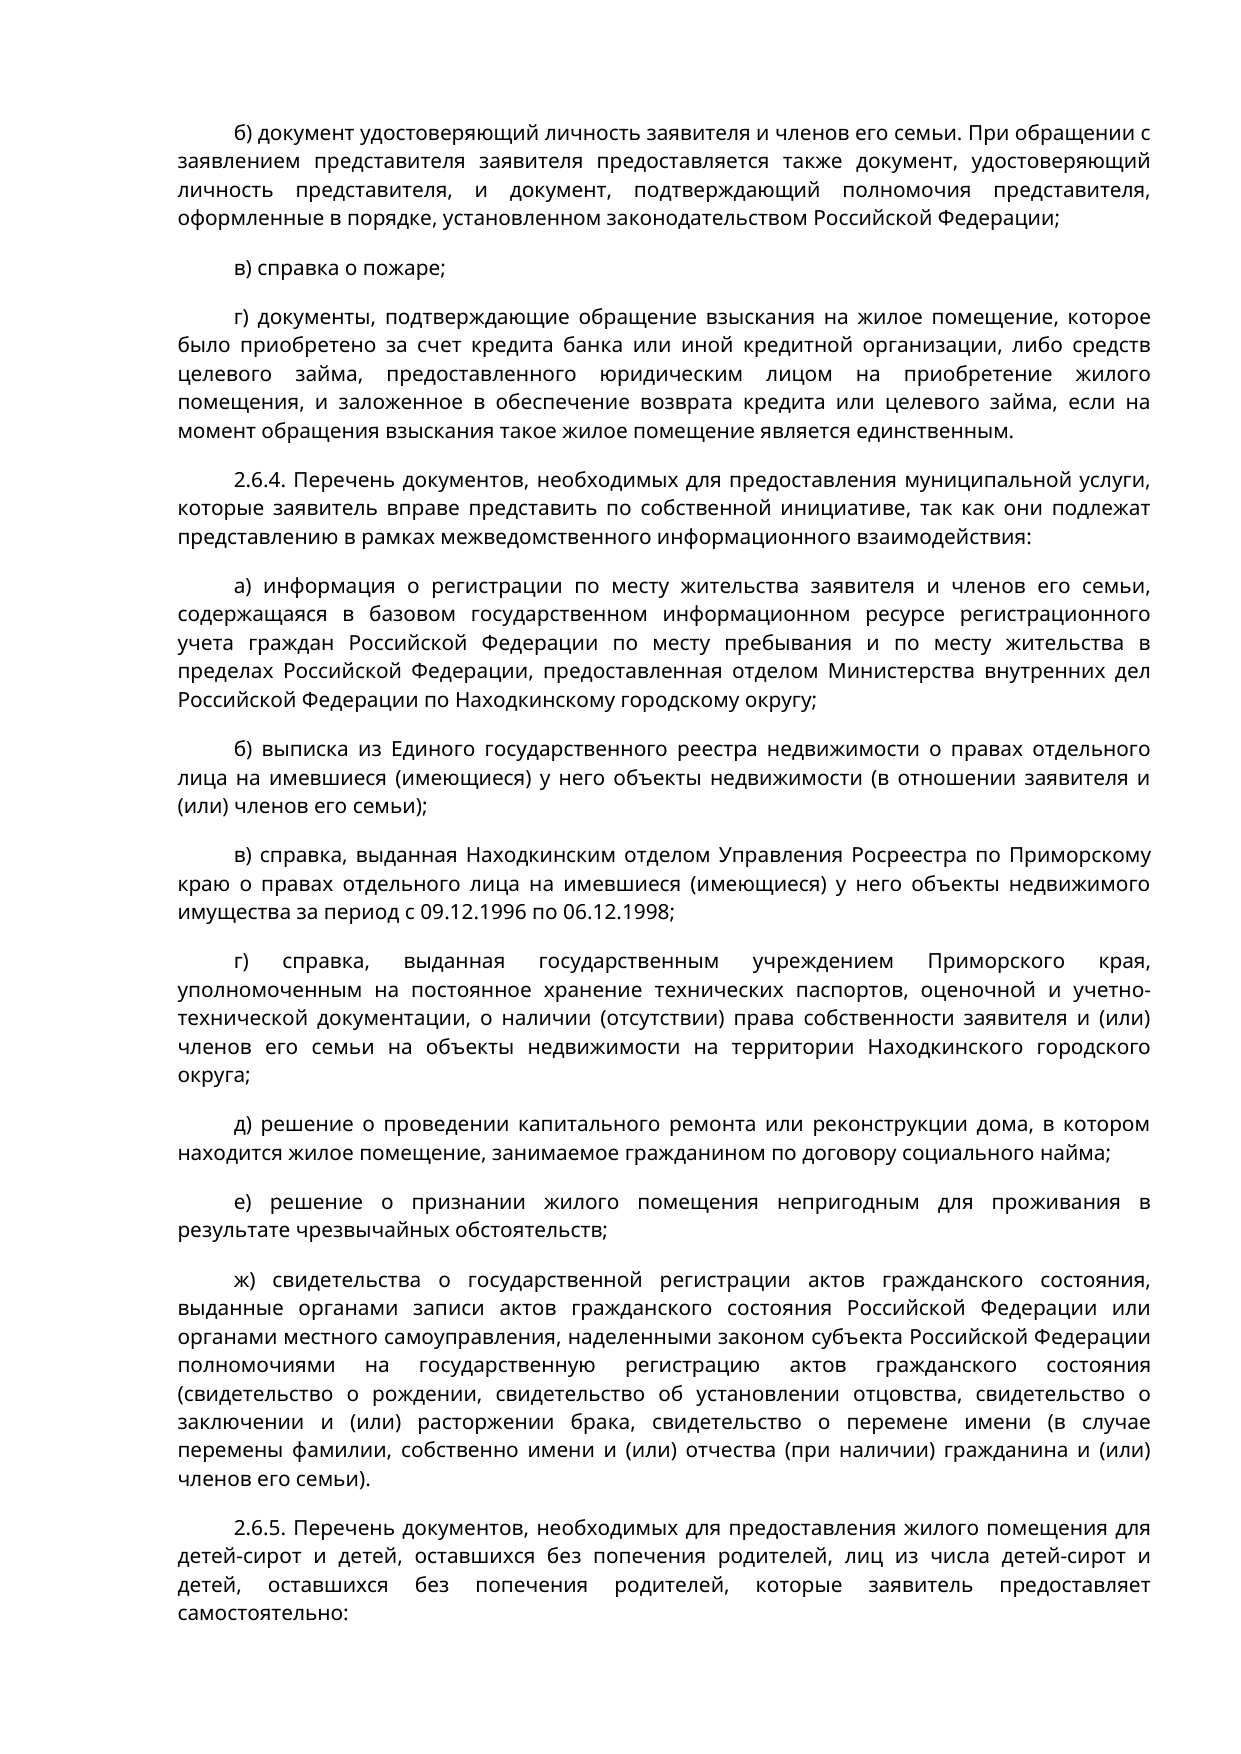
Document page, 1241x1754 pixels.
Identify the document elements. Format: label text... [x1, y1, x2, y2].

text 2.6.5. Перечень документов, необходимых для предоставления жилого помещения для детей-сирот и детей, оставшихся без попечения родителей, лиц из числа детей-сирот и детей, оставшихся без попечения родителей, которые заявитель предоставляет самостоятельно: [177, 1513, 1152, 1627]
text 2.6.4. Перечень документов, необходимых для предоставления муниципальной услуги, которые заявитель вправе представить по собственной инициативе, так как они подлежат представлению в рамках межведомственного информационного взаимодействия: [177, 465, 1152, 550]
text б) документ удостоверяющий личность заявителя и членов его семьи. При обращении с заявлением представителя заявителя предоставляется также документ, удостоверяющий личность представителя, и документ, подтверждающий полномочия представителя, оформленные в порядке, установленном законодательством Российской Федерации; [177, 118, 1152, 232]
text в) справка о пожаре; [177, 253, 1152, 281]
text а) информация о регистрации по месту жительства заявителя и членов его семьи, содержащаяся в базовом государственном информационном ресурсе регистрационного учета граждан Российской Федерации по месту пребывания и по месту жительства в пределах Российской Федерации, предоставленная отделом Министерства внутренних дел Российской Федерации по Находкинскому городскому округу; [177, 571, 1152, 713]
text д) решение о проведении капитального ремонта или реконструкции дома, в котором находится жилое помещение, занимаемое гражданином по договору социального найма; [177, 1109, 1152, 1166]
text г) справка, выданная государственным учреждением Приморского края, уполномоченным на постоянное хранение технических паспортов, оценочной и учетно-технической документации, о наличии (отсутствии) права собственности заявителя и (или) членов его семьи на объекты недвижимости на территории Находкинского городского округа; [177, 946, 1152, 1089]
text в) справка, выданная Находкинским отделом Управления Росреестра по Приморскому краю о правах отдельного лица на имевшиеся (имеющиеся) у него объекты недвижимого имущества за период с 09.12.1996 по 06.12.1998; [177, 840, 1152, 926]
text б) выписка из Единого государственного реестра недвижимости о правах отдельного лица на имевшиеся (имеющиеся) у него объекты недвижимости (в отношении заявителя и (или) членов его семьи); [177, 734, 1152, 819]
text е) решение о признании жилого помещения непригодным для проживания в результате чрезвычайных обстоятельств; [177, 1187, 1152, 1244]
text ж) свидетельства о государственной регистрации актов гражданского состояния, выданные органами записи актов гражданского состояния Российской Федерации или органами местного самоуправления, наделенными законом субъекта Российской Федерации полномочиями на государственную регистрацию актов гражданского состояния (свидетельство о рождении, свидетельство об установлении отцовства, свидетельство о заключении и (или) расторжении брака, свидетельство о перемене имени (в случае перемены фамилии, собственно имени и (или) отчества (при наличии) гражданина и (или) членов его семьи). [177, 1265, 1152, 1492]
text г) документы, подтверждающие обращение взыскания на жилое помещение, которое было приобретено за счет кредита банка или иной кредитной организации, либо средств целевого займа, предоставленного юридическим лицом на приобретение жилого помещения, и заложенное в обеспечение возврата кредита или целевого займа, если на момент обращения взыскания такое жилое помещение является единственным. [177, 302, 1152, 444]
